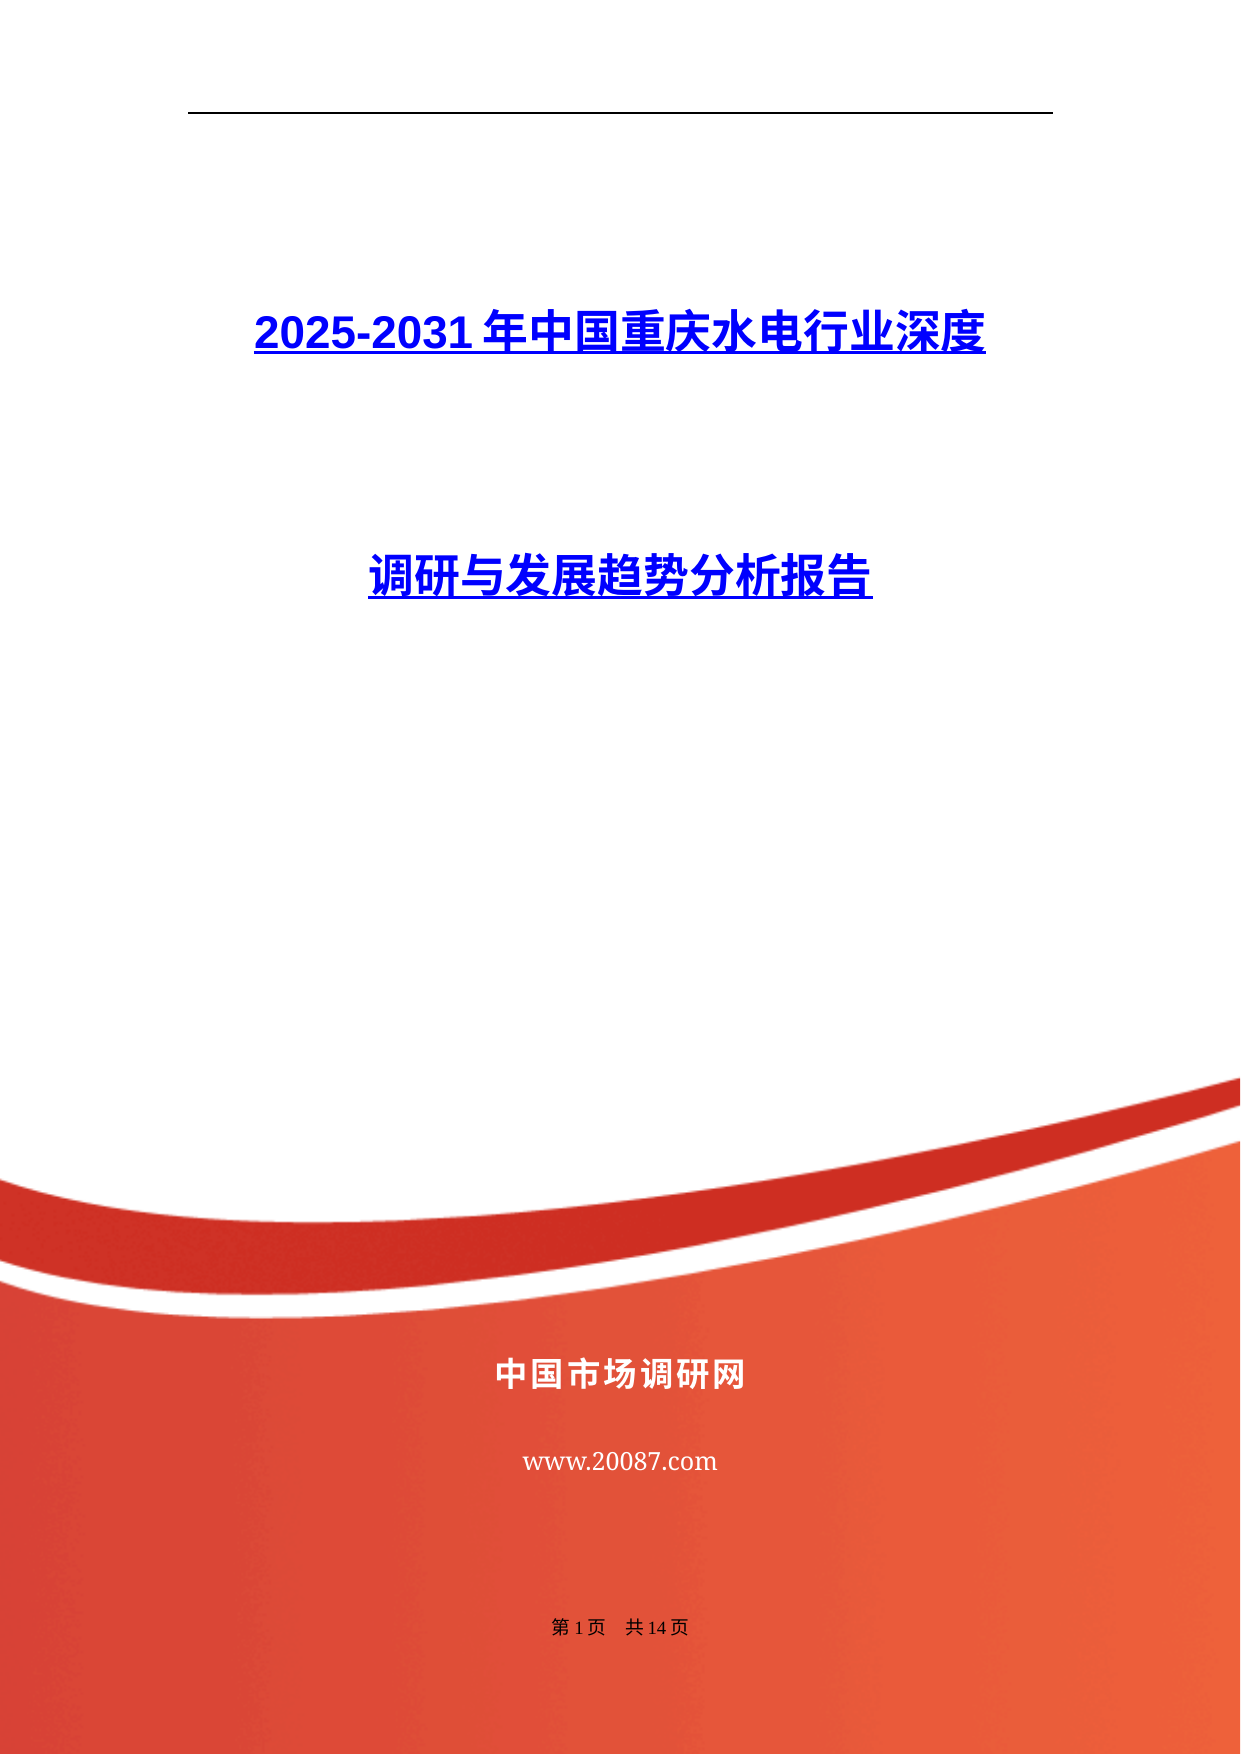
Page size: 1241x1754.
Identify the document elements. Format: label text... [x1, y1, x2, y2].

table_header 2025-2031年中国重庆水电行业深度调研与发展趋势分析报告 [188, 207, 1053, 773]
text www.20087.com [187, 1428, 1053, 1493]
subtitle 中国市场调研网 [187, 1339, 1053, 1404]
picture [0, 1006, 1241, 1754]
